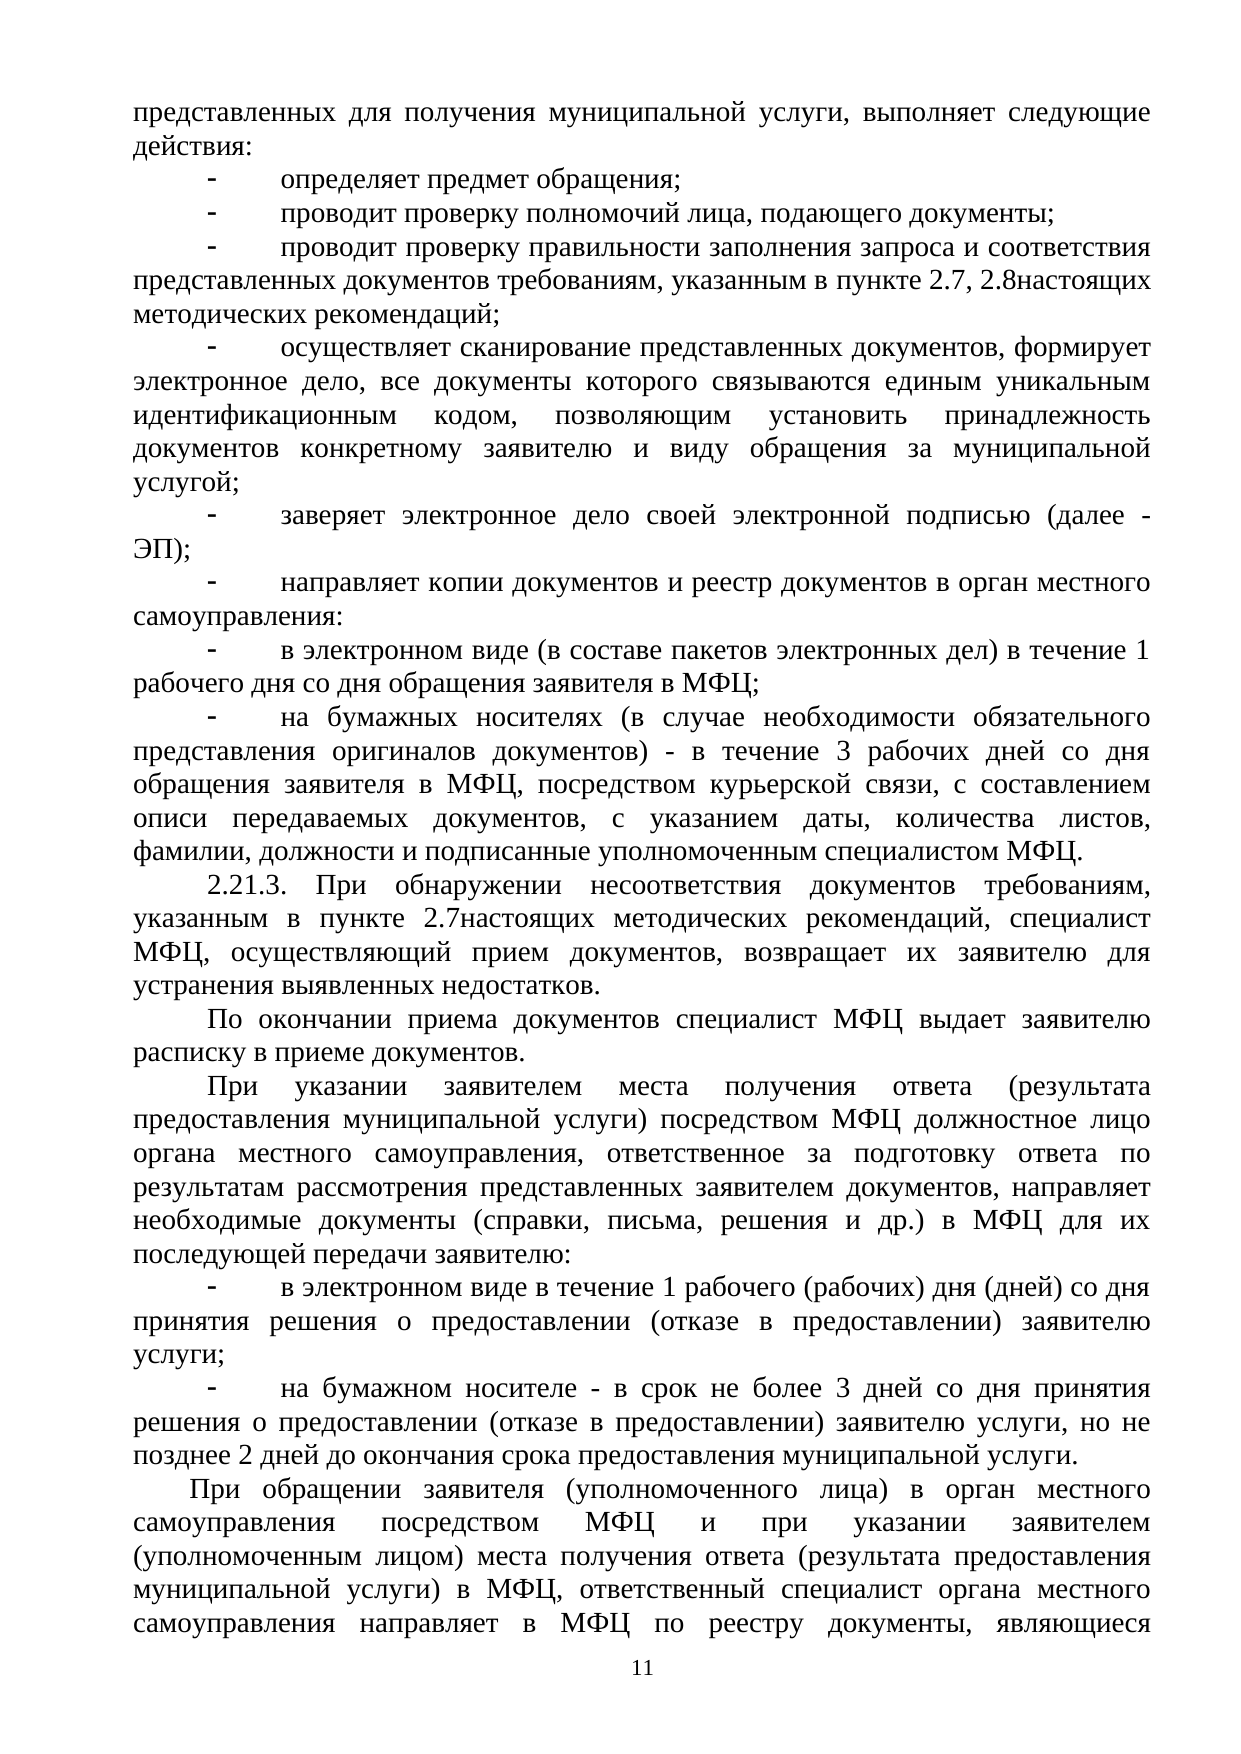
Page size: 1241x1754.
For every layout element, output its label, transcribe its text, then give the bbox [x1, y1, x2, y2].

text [133, 94, 1152, 162]
list проводит проверку правильности заполнения запроса и соответствия представленных документов требованиям, указанным в пункте 2.7, 2.8настоящих методических рекомендаций; [133, 229, 1152, 329]
text При указании заявителем места получения ответа (результата предоставления муниципальной услуги) посредством МФЦ должностное лицо органа местного самоуправления, ответственное за подготовку ответа по результатам рассмотрения представленных заявителем документов, направляет необходимые документы (справки, письма, решения и др.) в МФЦ для их последующей передачи заявителю: [133, 1068, 1152, 1269]
text По окончании приема документов специалист МФЦ выдает заявителю расписку в приеме документов. [133, 1001, 1152, 1068]
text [133, 1471, 1152, 1638]
list направляет копии документов и реестр документов в орган местного самоуправления: [133, 564, 1152, 632]
list на бумажном носителе - в срок не более 3 дней со дня принятия решения о предоставлении (отказе в предоставлении) заявителю услуги, но не позднее 2 дней до окончания срока предоставления муниципальной услуги. [133, 1370, 1152, 1471]
list заверяет электронное дело своей электронной подписью (далее - ЭП); [133, 497, 1152, 564]
text 2.21.3. При обнаружении несоответствия документов требованиям, указанным в пункте 2.7настоящих методических рекомендаций, специалист МФЦ, осуществляющий прием документов, возвращает их заявителю для устранения выявленных недостатков. [133, 867, 1152, 1001]
list проводит проверку полномочий лица, подающего документы; [133, 195, 1152, 229]
list в электронном виде (в составе пакетов электронных дел) в течение 1 рабочего дня со дня обращения заявителя в МФЦ; [133, 632, 1152, 699]
list определяет предмет обращения; [133, 162, 1152, 195]
list осуществляет сканирование представленных документов, формирует электронное дело, все документы которого связываются единым уникальным идентификационным кодом, позволяющим установить принадлежность документов конкретному заявителю и виду обращения за муниципальной услугой; [133, 329, 1152, 497]
list на бумажных носителях (в случае необходимости обязательного представления оригиналов документов) - в течение 3 рабочих дней со дня обращения заявителя в МФЦ, посредством курьерской связи, с составлением описи передаваемых документов, с указанием даты, количества листов, фамилии, должности и подписанные уполномоченным специалистом МФЦ. [133, 699, 1152, 867]
list в электронном виде в течение 1 рабочего (рабочих) дня (дней) со дня принятия решения о предоставлении (отказе в предоставлении) заявителю услуги; [133, 1269, 1152, 1370]
